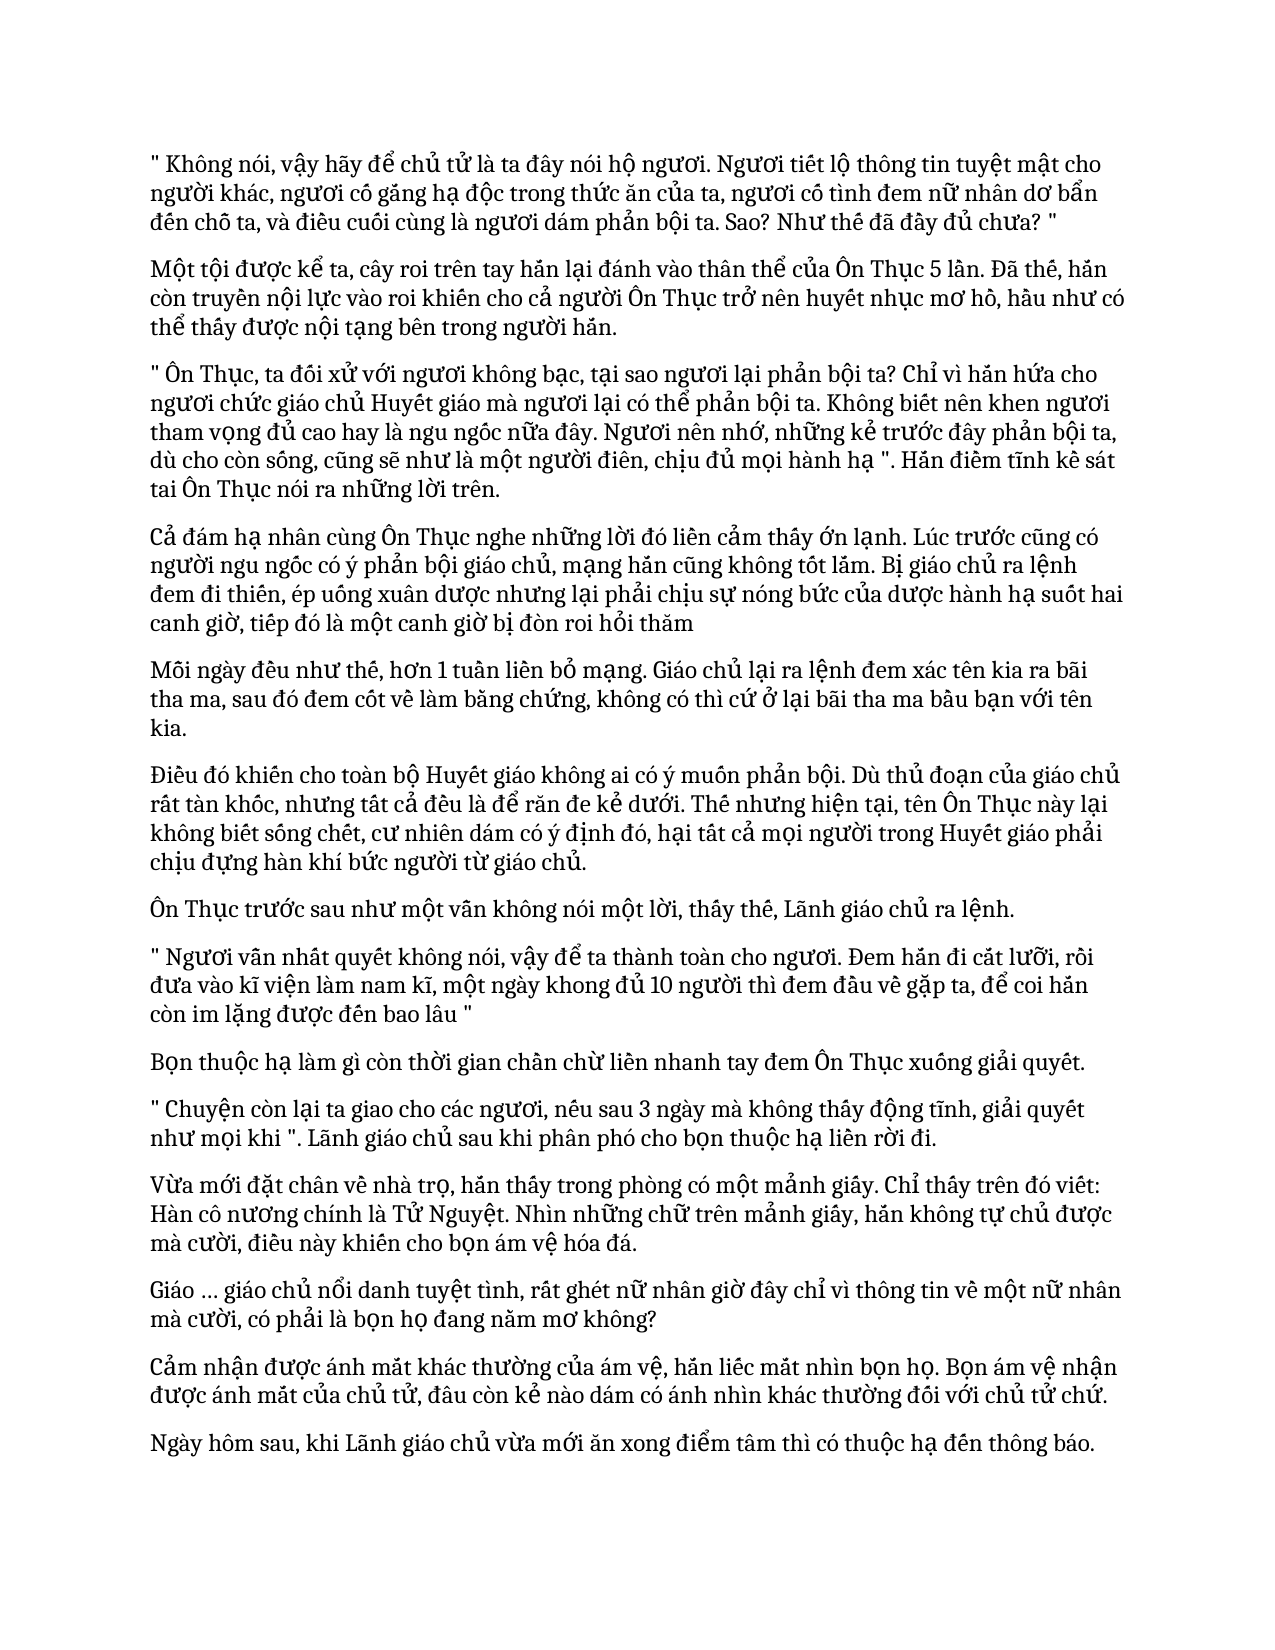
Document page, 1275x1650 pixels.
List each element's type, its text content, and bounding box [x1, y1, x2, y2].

text Cảm nhận được ánh mắt khác thường của ám vệ, hắn liếc mắt nhìn bọn họ. Bọn ám vệ nhận được ánh mắt của chủ tử, đâu còn kẻ nào dám có ánh nhìn khác thường đối với chủ tử chứ. [150, 1352, 1125, 1410]
text Giáo … giáo chủ nổi danh tuyệt tình, rất ghét nữ nhân giờ đây chỉ vì thông tin về một nữ nhân mà cười, có phải là bọn họ đang nằm mơ không? [150, 1276, 1125, 1334]
text Bọn thuộc hạ làm gì còn thời gian chần chừ liền nhanh tay đem Ôn Thục xuống giải quyết. [150, 1047, 1125, 1076]
text Vừa mới đặt chân về nhà trọ, hắn thấy trong phòng có một mảnh giấy. Chỉ thấy trên đó viết: Hàn cô nương chính là Tử Nguyệt. Nhìn những chữ trên mảnh giấy, hắn không tự chủ được mà cười, điều này khiến cho bọn ám vệ hóa đá. [150, 1171, 1125, 1257]
text " Ngươi vẫn nhất quyết không nói, vậy để ta thành toàn cho ngươi. Đem hắn đi cắt lưỡi, rồi đưa vào kĩ viện làm nam kĩ, một ngày khong đủ 10 người thì đem đầu về gặp ta, để coi hắn còn im lặng được đến bao lâu " [150, 942, 1125, 1029]
text Ngày hôm sau, khi Lãnh giáo chủ vừa mới ăn xong điểm tâm thì có thuộc hạ đến thông báo. [150, 1429, 1125, 1457]
text " Không nói, vậy hãy để chủ tử là ta đây nói hộ ngươi. Ngươi tiết lộ thông tin tuyệt mật cho người khác, ngươi cố gắng hạ độc trong thức ăn của ta, ngươi cố tình đem nữ nhân dơ bẩn đến chỗ ta, và điều cuối cùng là ngươi dám phản bội ta. Sao? Như thế đã đầy đủ chưa? " [150, 150, 1125, 236]
text Ôn Thục trước sau như một vẫn không nói một lời, thấy thế, Lãnh giáo chủ ra lệnh. [150, 895, 1125, 924]
text Cả đám hạ nhân cùng Ôn Thục nghe những lời đó liền cảm thấy ớn lạnh. Lúc trước cũng có người ngu ngốc có ý phản bội giáo chủ, mạng hắn cũng không tốt lắm. Bị giáo chủ ra lệnh đem đi thiến, ép uống xuân dược nhưng lại phải chịu sự nóng bức của dược hành hạ suốt hai canh giờ, tiếp đó là một canh giờ bị đòn roi hỏi thăm [150, 522, 1125, 637]
text Mỗi ngày đều như thế, hơn 1 tuần liền bỏ mạng. Giáo chủ lại ra lệnh đem xác tên kia ra bãi tha ma, sau đó đem cốt về làm bằng chứng, không có thì cứ ở lại bãi tha ma bầu bạn với tên kia. [150, 656, 1125, 742]
text " Ôn Thục, ta đối xử với ngươi không bạc, tại sao ngươi lại phản bội ta? Chỉ vì hắn hứa cho ngươi chức giáo chủ Huyết giáo mà ngươi lại có thể phản bội ta. Không biết nên khen ngươi tham vọng đủ cao hay là ngu ngốc nữa đây. Ngươi nên nhớ, những kẻ trước đây phản bội ta, dù cho còn sống, cũng sẽ như là một người điên, chịu đủ mọi hành hạ ". Hắn điềm tĩnh kề sát tai Ôn Thục nói ra những lời trên. [150, 360, 1125, 504]
text Điều đó khiến cho toàn bộ Huyết giáo không ai có ý muốn phản bội. Dù thủ đoạn của giáo chủ rất tàn khốc, nhưng tất cả đều là để răn đe kẻ dưới. Thế nhưng hiện tại, tên Ôn Thục này lại không biết sống chết, cư nhiên dám có ý định đó, hại tất cả mọi người trong Huyết giáo phải chịu đựng hàn khí bức người từ giáo chủ. [150, 761, 1125, 876]
text " Chuyện còn lại ta giao cho các ngươi, nếu sau 3 ngày mà không thấy động tĩnh, giải quyết như mọi khi ". Lãnh giáo chủ sau khi phân phó cho bọn thuộc hạ liền rời đi. [150, 1095, 1125, 1152]
text Một tội được kể ta, cây roi trên tay hắn lại đánh vào thân thể của Ôn Thục 5 lần. Đã thế, hắn còn truyền nội lực vào roi khiến cho cả người Ôn Thục trở nên huyết nhục mơ hồ, hầu như có thể thấy được nội tạng bên trong người hắn. [150, 255, 1125, 341]
